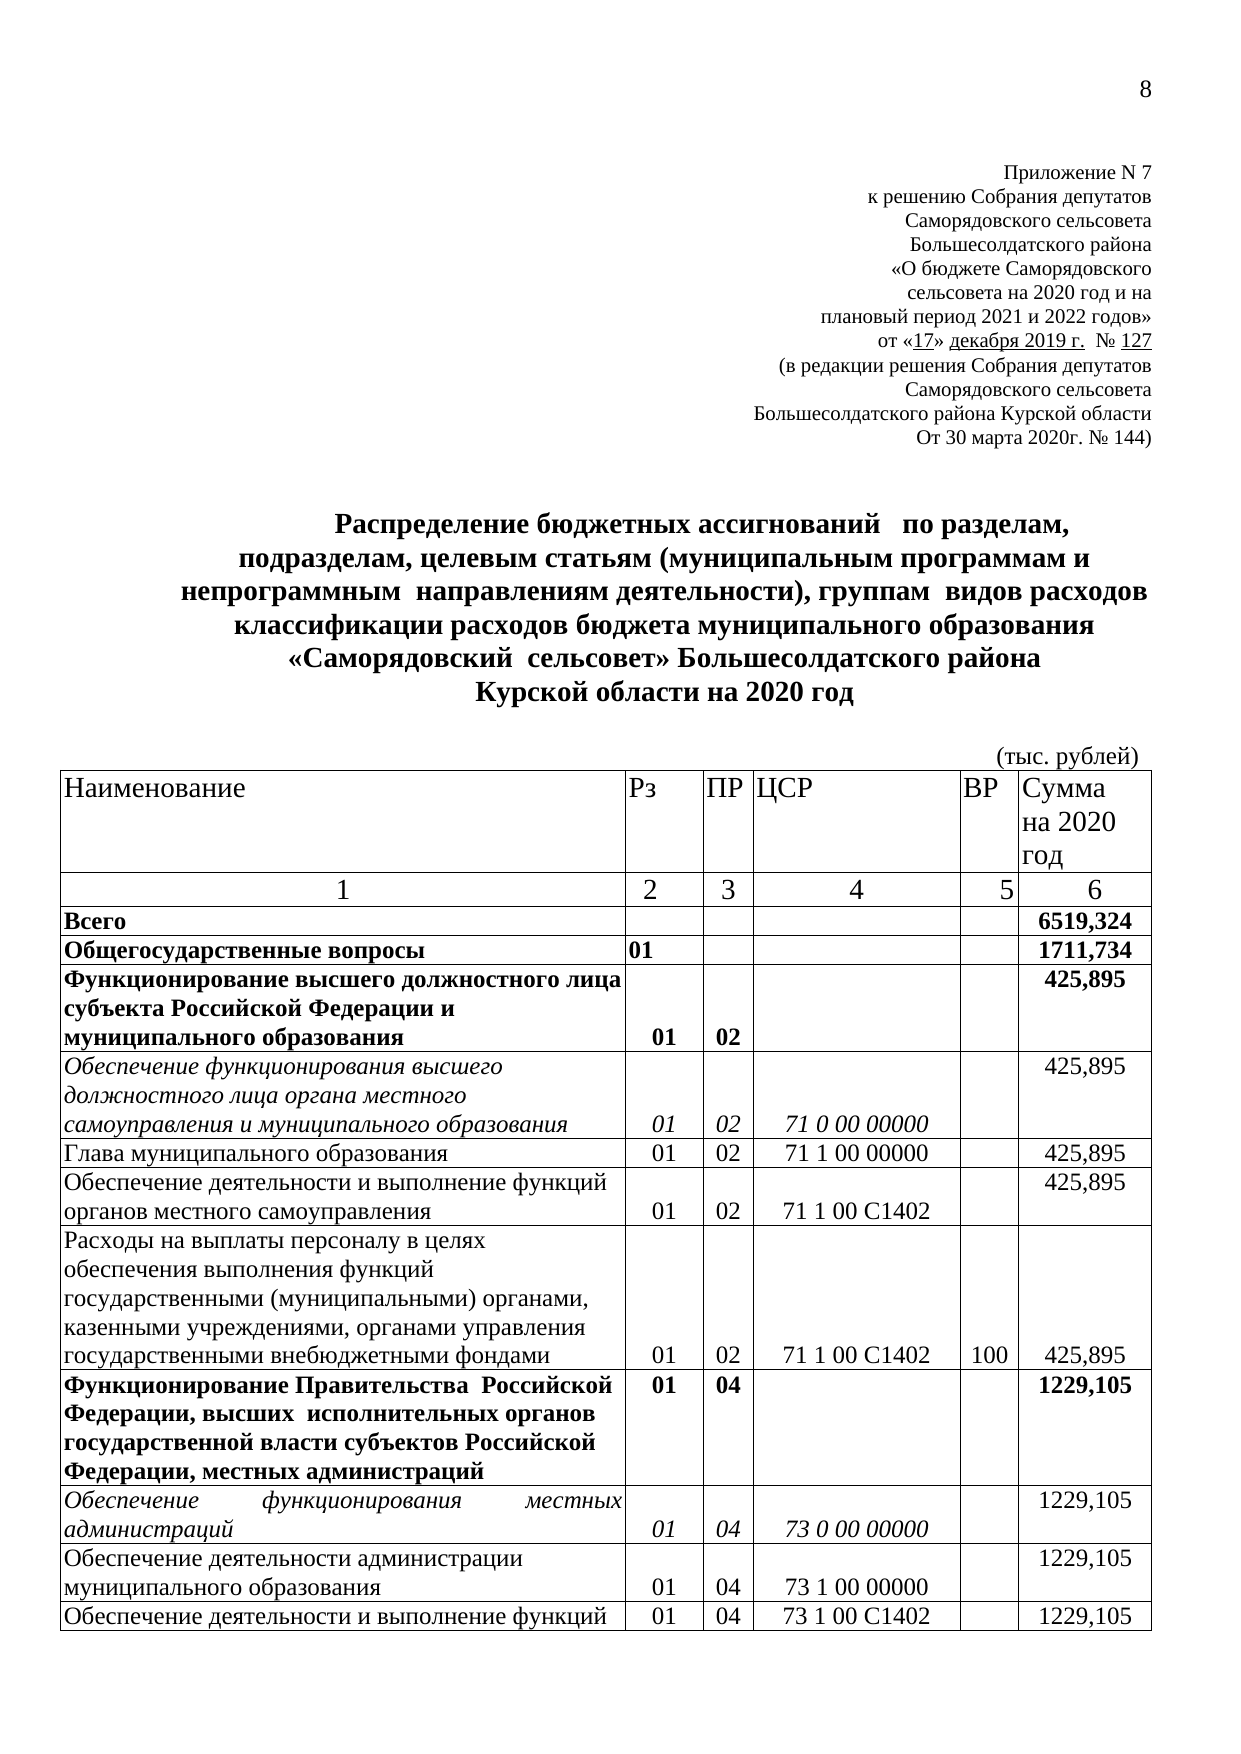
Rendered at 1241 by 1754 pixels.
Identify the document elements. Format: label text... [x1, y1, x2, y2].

table_cell 01 [626, 1370, 703, 1485]
text Саморядовского сельсовета [177, 377, 1152, 401]
table_cell 01 [626, 1602, 703, 1630]
table_cell 01 [626, 936, 703, 964]
table_cell [754, 1370, 960, 1485]
table_cell 73 1 00 С1402 [754, 1602, 960, 1630]
table_cell Обеспечение функционирования местных администраций [61, 1486, 625, 1543]
table_cell [961, 1052, 1018, 1138]
table_header ЦСР [754, 771, 960, 871]
table_cell 425,895 [1019, 1226, 1151, 1369]
table_cell [754, 965, 960, 1051]
table_header Наименование [61, 771, 625, 871]
table_cell 02 [704, 1052, 753, 1138]
table_cell Обеспечение деятельности администрации муниципального образования [61, 1544, 625, 1601]
text От 30 марта 2020г. № 144) [177, 425, 1152, 449]
table_cell 1229,105 [1019, 1486, 1151, 1543]
table_cell 3 [704, 873, 753, 906]
table_cell [961, 907, 1018, 935]
table_cell [961, 965, 1018, 1051]
table_cell 71 1 00 С1402 [754, 1168, 960, 1225]
table_cell 6519,324 [1019, 907, 1151, 935]
text Курской области на 2020 год [177, 674, 1152, 707]
table_cell Обеспечение функционирования высшего должностного лица органа местного самоуправления и муниципального образования [61, 1052, 625, 1138]
text Распределение бюджетных ассигнований по разделам, подразделам, целевым статьям (муниципальным программам и непрограммным направлениям деятельности), группам видов расходов классификации расходов бюджета муниципального образования [177, 506, 1152, 640]
table_cell 02 [704, 1139, 753, 1167]
table_cell [961, 1544, 1018, 1601]
table_cell 01 [626, 1139, 703, 1167]
text Саморядовского сельсовета [177, 208, 1152, 232]
table_cell 425,895 [1019, 965, 1151, 1051]
text Большесолдатского района Курской области [177, 401, 1152, 425]
table_cell 1 [61, 873, 625, 906]
table_cell 71 0 00 00000 [754, 1052, 960, 1138]
table_cell 04 [704, 1486, 753, 1543]
table_cell [961, 1139, 1018, 1167]
table_cell [961, 1602, 1018, 1630]
table_header Сумма на 2020 год [1019, 771, 1151, 871]
table_header ВР [961, 771, 1018, 871]
table_cell [754, 907, 960, 935]
table_cell 71 1 00 С1402 [754, 1226, 960, 1369]
text сельсовета на 2020 год и на [177, 280, 1152, 304]
table_cell 73 0 00 00000 [754, 1486, 960, 1543]
table_cell 01 [626, 1052, 703, 1138]
table_cell 6 [1019, 873, 1151, 906]
table_cell 425,895 [1019, 1168, 1151, 1225]
table_cell [704, 936, 753, 964]
table_cell 100 [961, 1226, 1018, 1369]
table_cell 2 [626, 873, 703, 906]
table_cell 425,895 [1019, 1139, 1151, 1167]
text плановый период 2021 и 2022 годов» [177, 304, 1152, 328]
table_cell 04 [704, 1544, 753, 1601]
table_cell 1229,105 [1019, 1602, 1151, 1630]
table_cell Функционирование Правительства Российской Федерации, высших исполнительных органов государственной власти субъектов Российской Федерации, местных администраций [61, 1370, 625, 1485]
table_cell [61, 1602, 625, 1630]
table_cell [961, 936, 1018, 964]
table_cell 1711,734 [1019, 936, 1151, 964]
table_cell 02 [704, 965, 753, 1051]
table_cell 01 [626, 1544, 703, 1601]
table_cell Всего [61, 907, 625, 935]
table_cell 02 [704, 1168, 753, 1225]
table_header Рз [626, 771, 703, 871]
table_cell Обеспечение деятельности и выполнение функций органов местного самоуправления [61, 1168, 625, 1225]
table_cell 4 [754, 873, 960, 906]
text к решению Собрания депутатов [177, 184, 1152, 208]
text (тыс. рублей) [177, 741, 1152, 770]
table_cell 1229,105 [1019, 1370, 1151, 1485]
table_cell Общегосударственные вопросы [61, 936, 625, 964]
table_cell 01 [626, 1486, 703, 1543]
table_cell 02 [704, 1226, 753, 1369]
table_cell [961, 1370, 1018, 1485]
table_cell 01 [626, 1226, 703, 1369]
table_cell [961, 1168, 1018, 1225]
table_cell [754, 936, 960, 964]
table_cell 5 [961, 873, 1018, 906]
table_cell Глава муниципального образования [61, 1139, 625, 1167]
table_header ПР [704, 771, 753, 871]
table_cell [961, 1486, 1018, 1543]
text «О бюджете Саморядовского [177, 256, 1152, 280]
table_cell 01 [626, 965, 703, 1051]
table_cell 425,895 [1019, 1052, 1151, 1138]
table_cell 04 [704, 1370, 753, 1485]
table_cell Функционирование высшего должностного лица субъекта Российской Федерации и муниципального образования [61, 965, 625, 1051]
table_cell 1229,105 [1019, 1544, 1151, 1601]
text Большесолдатского района [177, 232, 1152, 256]
text (в редакции решения Собрания депутатов [177, 352, 1152, 377]
table_cell [704, 907, 753, 935]
table_cell 73 1 00 00000 [754, 1544, 960, 1601]
table_cell 01 [626, 1168, 703, 1225]
table_cell 04 [704, 1602, 753, 1630]
text Приложение N 7 [177, 160, 1152, 184]
table_cell [626, 907, 703, 935]
table_cell 71 1 00 00000 [754, 1139, 960, 1167]
text «Саморядовский сельсовет» Большесолдатского района [177, 640, 1152, 674]
text от «17» декабря 2019 г. № 127 [177, 328, 1152, 352]
